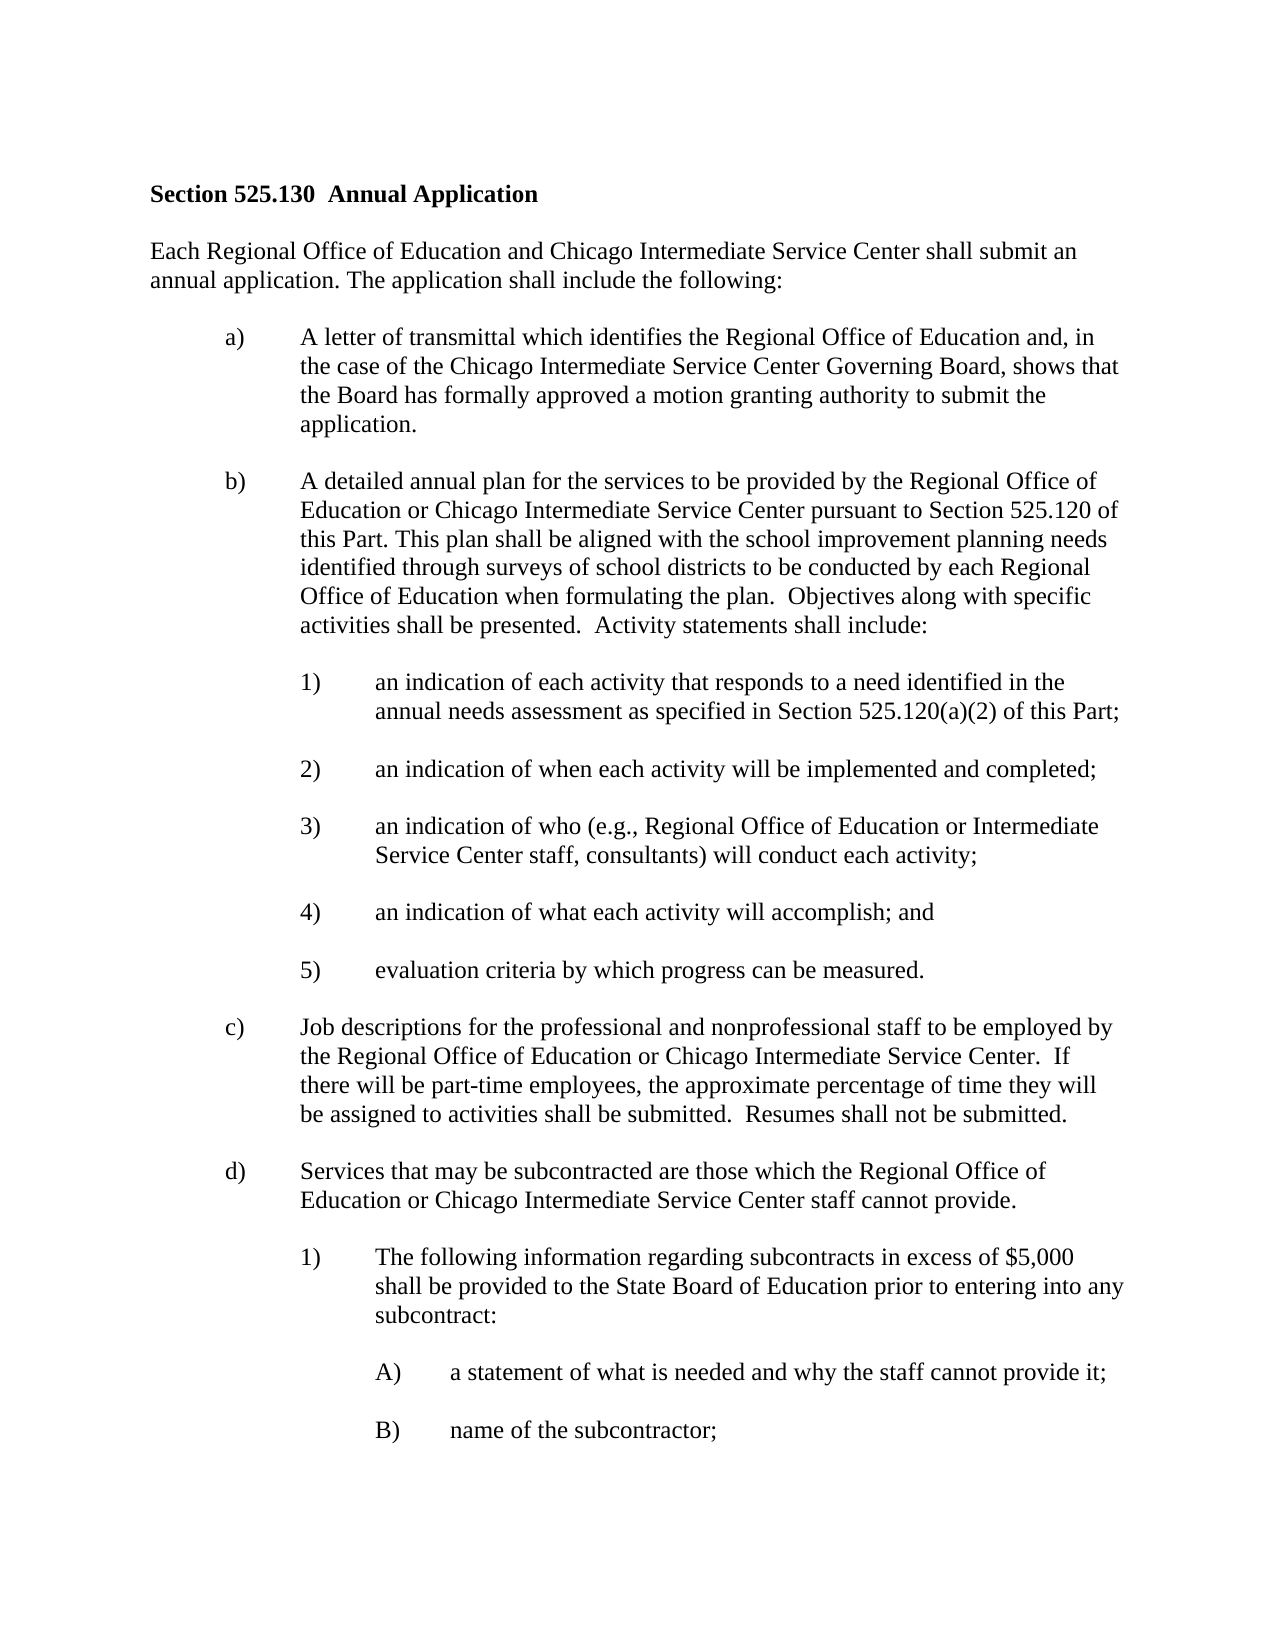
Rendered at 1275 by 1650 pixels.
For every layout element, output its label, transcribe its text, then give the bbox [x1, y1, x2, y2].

text c) Job descriptions for the professional and nonprofessional staff to be employed by the Regional Office of Education or Chicago Intermediate Service Center. If there will be part-time employees, the approximate percentage of time they will be assigned to activities shall be submitted. Resumes shall not be submitted. [225, 1012, 1125, 1127]
text b) A detailed annual plan for the services to be provided by the Regional Office of Education or Chicago Intermediate Service Center pursuant to Section 525.120 of this Part. This plan shall be aligned with the school improvement planning needs identified through surveys of school districts to be conducted by each Regional Office of Education when formulating the plan. Objectives along with specific activities shall be presented. Activity statements shall include: [225, 466, 1125, 639]
text B) name of the subcontractor; [375, 1415, 1125, 1444]
text Section 525.130 Annual Application [150, 179, 1125, 207]
text 2) an indication of when each activity will be implemented and completed; [300, 754, 1125, 782]
text a) A letter of transmittal which identifies the Regional Office of Education and, in the case of the Chicago Intermediate Service Center Governing Board, shows that the Board has formally approved a motion granting authority to submit the application. [225, 322, 1125, 437]
text 4) an indication of what each activity will accomplish; and [300, 897, 1125, 926]
text 3) an indication of who (e.g., Regional Office of Education or Intermediate Service Center staff, consultants) will conduct each activity; [300, 811, 1125, 869]
text Each Regional Office of Education and Chicago Intermediate Service Center shall submit an annual application. The application shall include the following: [150, 236, 1125, 294]
text d) Services that may be subcontracted are those which the Regional Office of Education or Chicago Intermediate Service Center staff cannot provide. [225, 1156, 1125, 1214]
text 5) evaluation criteria by which progress can be measured. [300, 955, 1125, 984]
text 1) an indication of each activity that responds to a need identified in the annual needs assessment as specified in Section 525.120(a)(2) of this Part; [300, 667, 1125, 725]
text A) a statement of what is needed and why the staff cannot provide it; [375, 1357, 1125, 1386]
text 1) The following information regarding subcontracts in excess of $5,000 shall be provided to the State Board of Education prior to entering into any subcontract: [300, 1242, 1125, 1329]
